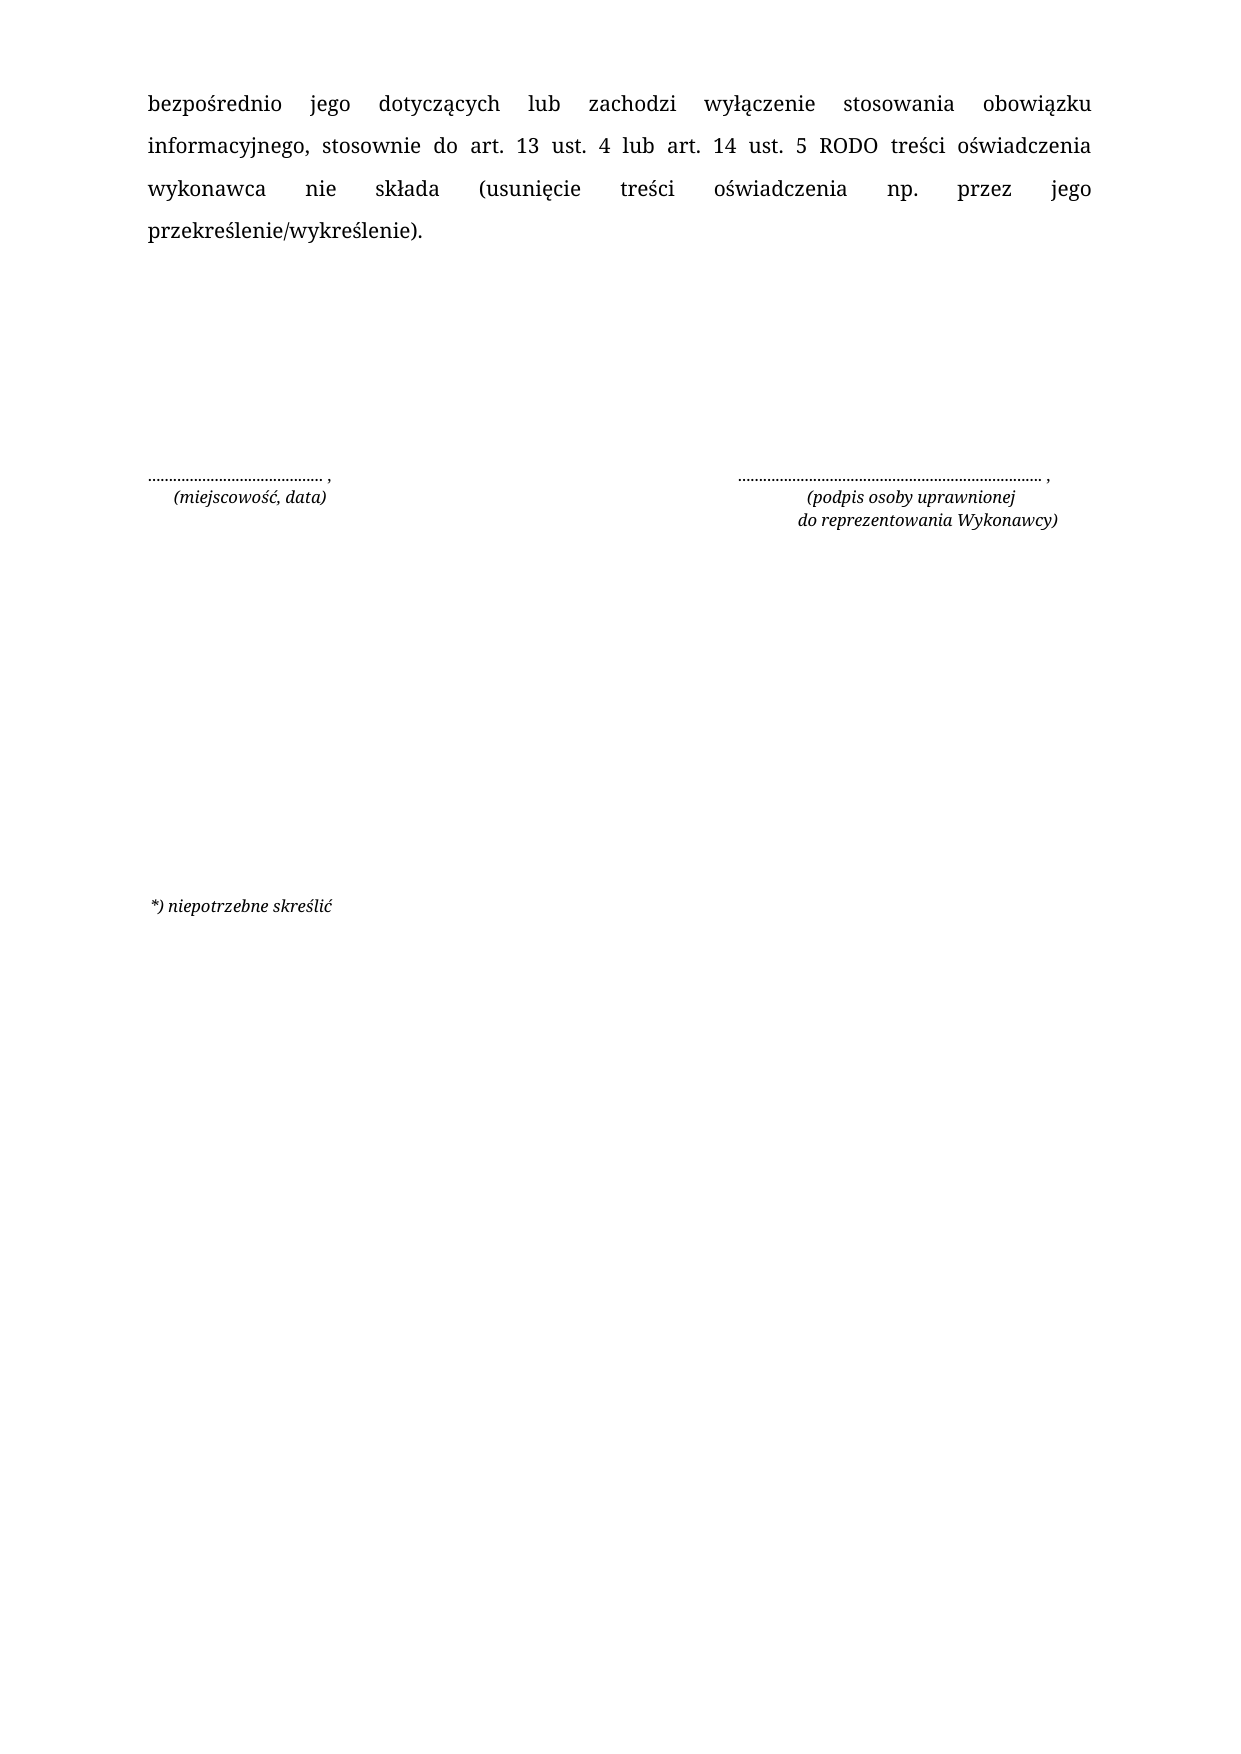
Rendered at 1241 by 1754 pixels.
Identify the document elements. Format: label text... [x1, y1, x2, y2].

text (miejscowość, data) (podpis osoby uprawnionej [148, 486, 1092, 509]
text do reprezentowania Wykonawcy) [738, 509, 1092, 532]
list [148, 89, 1092, 245]
text .......................................... , ......................................................................... , [148, 463, 1092, 486]
text *) niepotrzebne skreślić [149, 895, 1092, 918]
